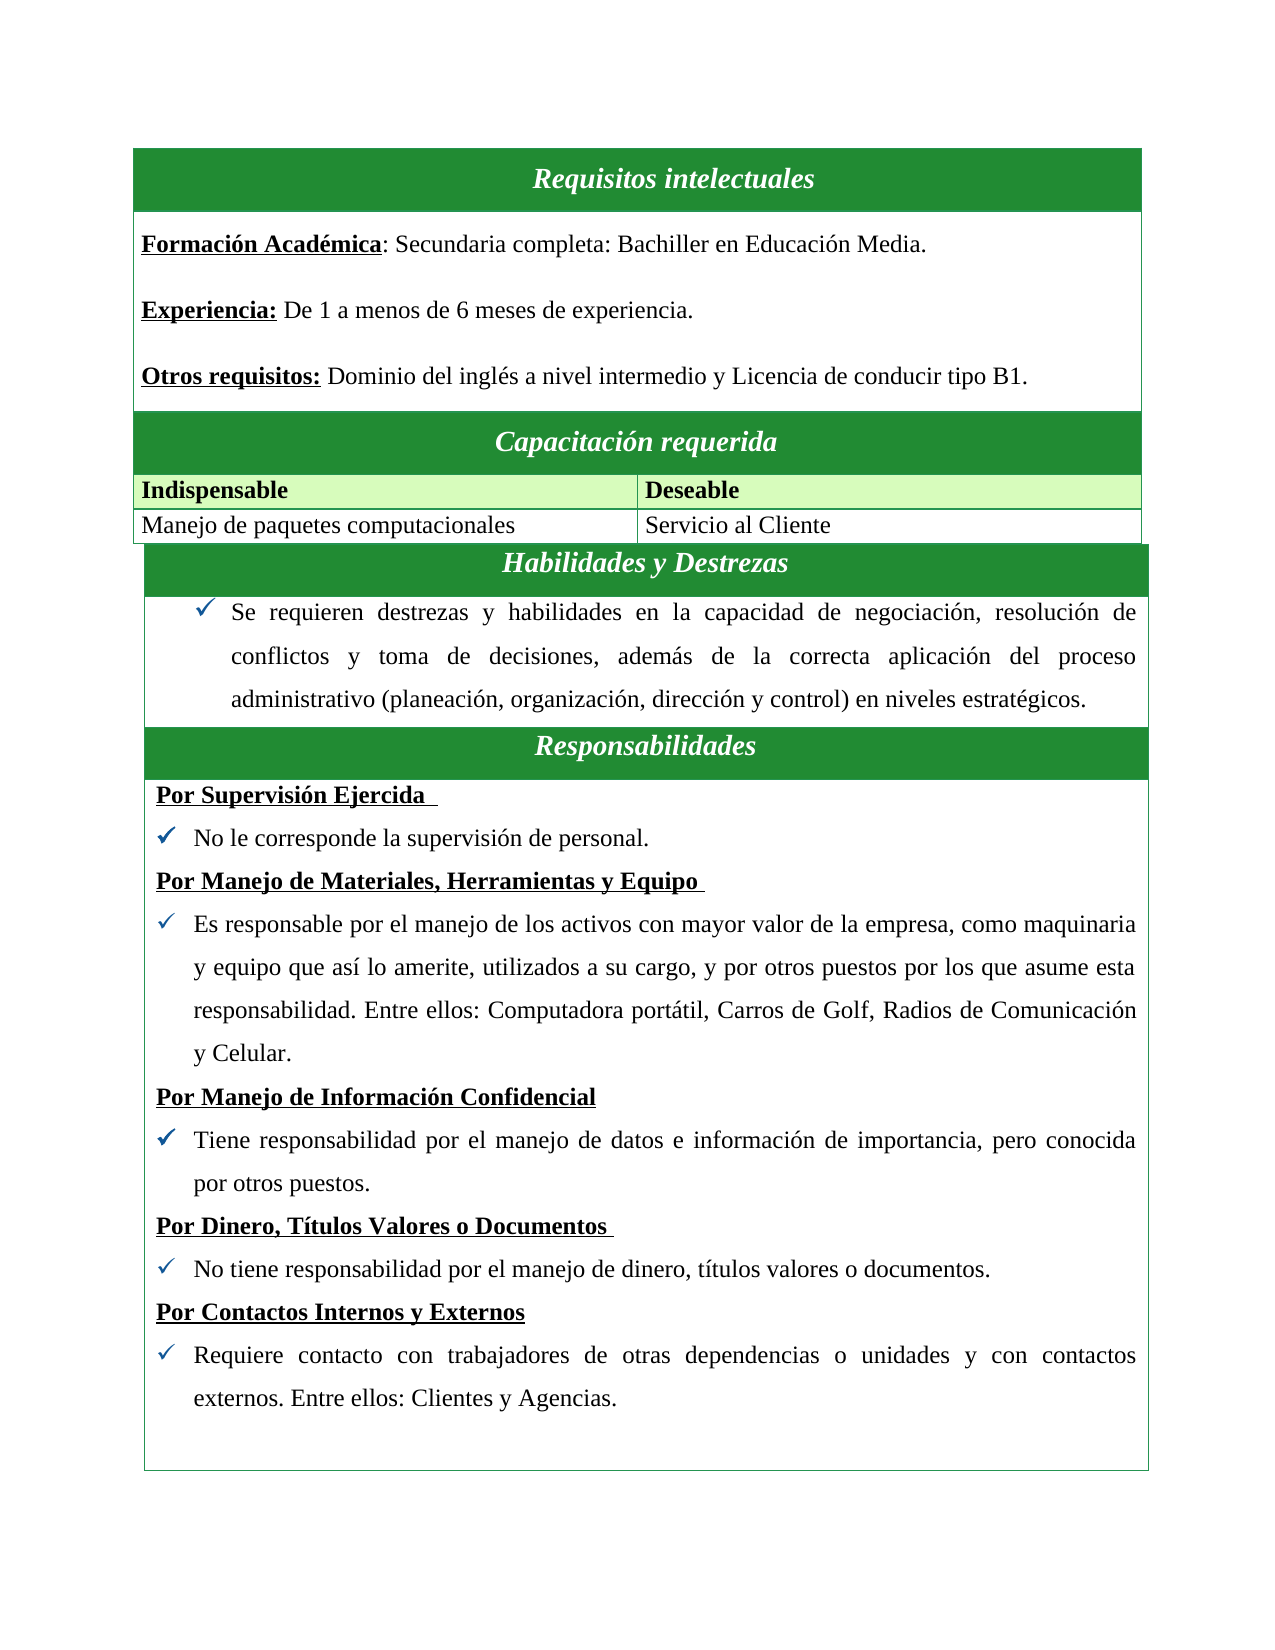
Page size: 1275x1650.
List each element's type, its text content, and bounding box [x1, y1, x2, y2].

table_cell Manejo de paquetes computacionales [134, 510, 637, 543]
table_cell Indispensable [134, 475, 637, 508]
table_cell Responsabilidades [145, 728, 1148, 779]
table_cell Deseable [638, 475, 1141, 508]
table_header Habilidades y Destrezas [145, 545, 1148, 596]
table_cell Formación Académica: Secundaria completa: Bachiller en Educación Media. Experiencia: De 1 a menos de 6 meses de experiencia. Otros requisitos: Dominio del inglés a nivel intermedio y Licencia de conducir tipo B1. [134, 212, 1141, 411]
table_cell Por Supervisión Ejercida No le corresponde la supervisión de personal. Por Manejo de Materiales, Herramientas y Equipo Es responsable por el manejo de los activos con mayor valor de la empresa, como maquinaria y equipo que así lo amerite, utilizados a su cargo, y por otros puestos por los que asume esta responsabilidad. Entre ellos: Computadora portátil, Carros de Golf, Radios de Comunicación y Celular. Por Manejo de Información Confidencial Tiene responsabilidad por el manejo de datos e información de importancia, pero conocida por otros puestos. Por Dinero, Títulos Valores o Documentos No tiene responsabilidad por el manejo de dinero, títulos valores o documentos. Por Contactos Internos y Externos Requiere contacto con trabajadores de otras dependencias o unidades y con contactos externos. Entre ellos: Clientes y Agencias. [145, 780, 1148, 1470]
table_cell Capacitación requerida [134, 413, 1141, 474]
table_cell Requisitos intelectuales [134, 149, 1141, 210]
table_cell Se requieren destrezas y habilidades en la capacidad de negociación, resolución de conflictos y toma de decisiones, además de la correcta aplicación del proceso administrativo (planeación, organización, dirección y control) en niveles estratégicos. [145, 597, 1148, 727]
table_cell Servicio al Cliente [638, 510, 1141, 543]
